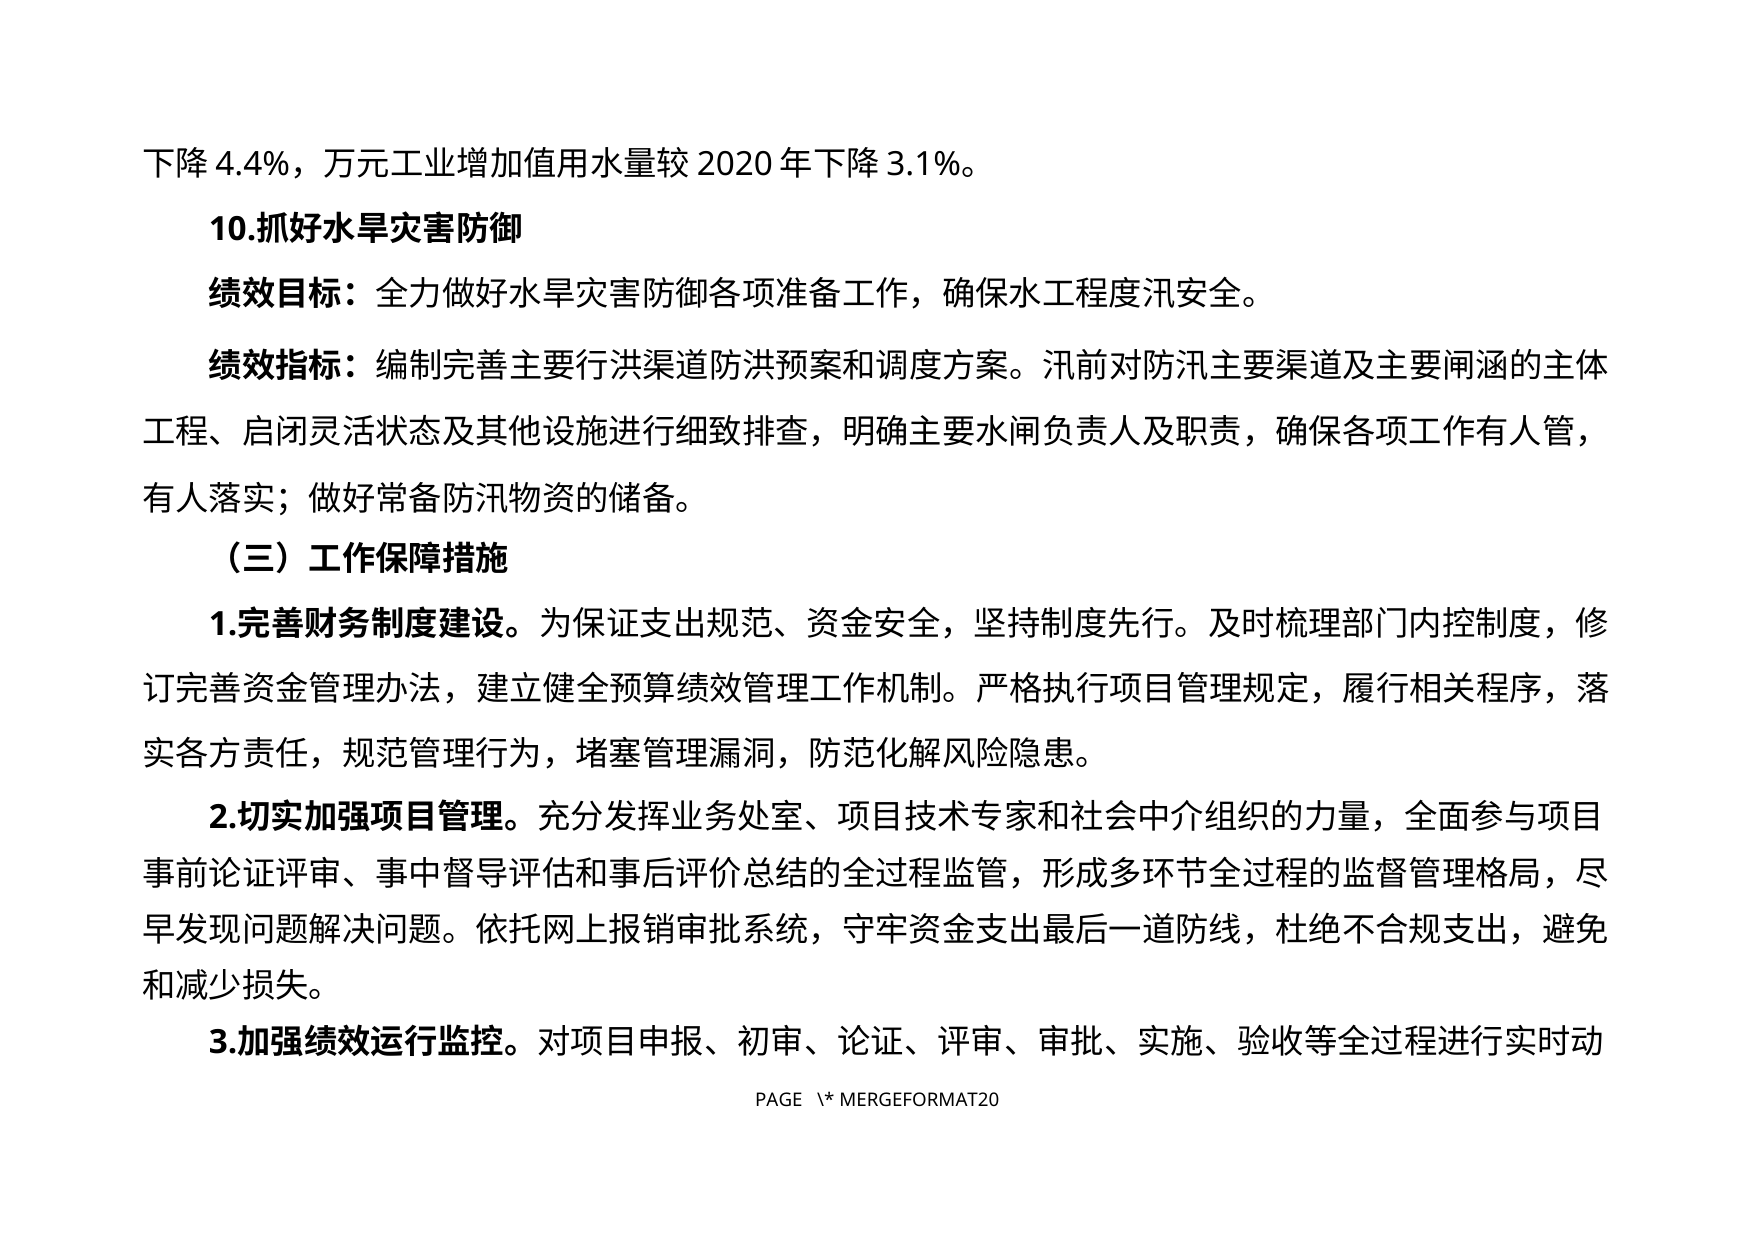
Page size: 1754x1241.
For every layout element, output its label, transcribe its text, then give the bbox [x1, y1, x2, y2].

text 绩效指标：编制完善主要行洪渠道防洪预案和调度方案。汛前对防汛主要渠道及主要闸涵的主体工程、启闭灵活状态及其他设施进行细致排查，明确主要水闸负责人及职责，确保各项工作有人管，有人落实；做好常备防汛物资的储备。 [142, 324, 1612, 524]
text 2.切实加强项目管理。充分发挥业务处室、项目技术专家和社会中介组织的力量，全面参与项目事前论证评审、事中督导评估和事后评价总结的全过程监管，形成多环节全过程的监督管理格局，尽早发现问题解决问题。依托网上报销审批系统，守牢资金支出最后一道防线，杜绝不合规支出，避免和减少损失。 [142, 784, 1612, 1009]
text （三）工作保障措施 [142, 524, 1612, 589]
text 1.完善财务制度建设。为保证支出规范、资金安全，坚持制度先行。及时梳理部门内控制度，修订完善资金管理办法，建立健全预算绩效管理工作机制。严格执行项目管理规定，履行相关程序，落实各方责任，规范管理行为，堵塞管理漏洞，防范化解风险隐患。 [142, 589, 1612, 784]
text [142, 129, 1612, 194]
text 绩效目标：全力做好水旱灾害防御各项准备工作，确保水工程度汛安全。 [142, 259, 1612, 324]
text 10.抓好水旱灾害防御 [142, 194, 1612, 259]
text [142, 1009, 1612, 1065]
